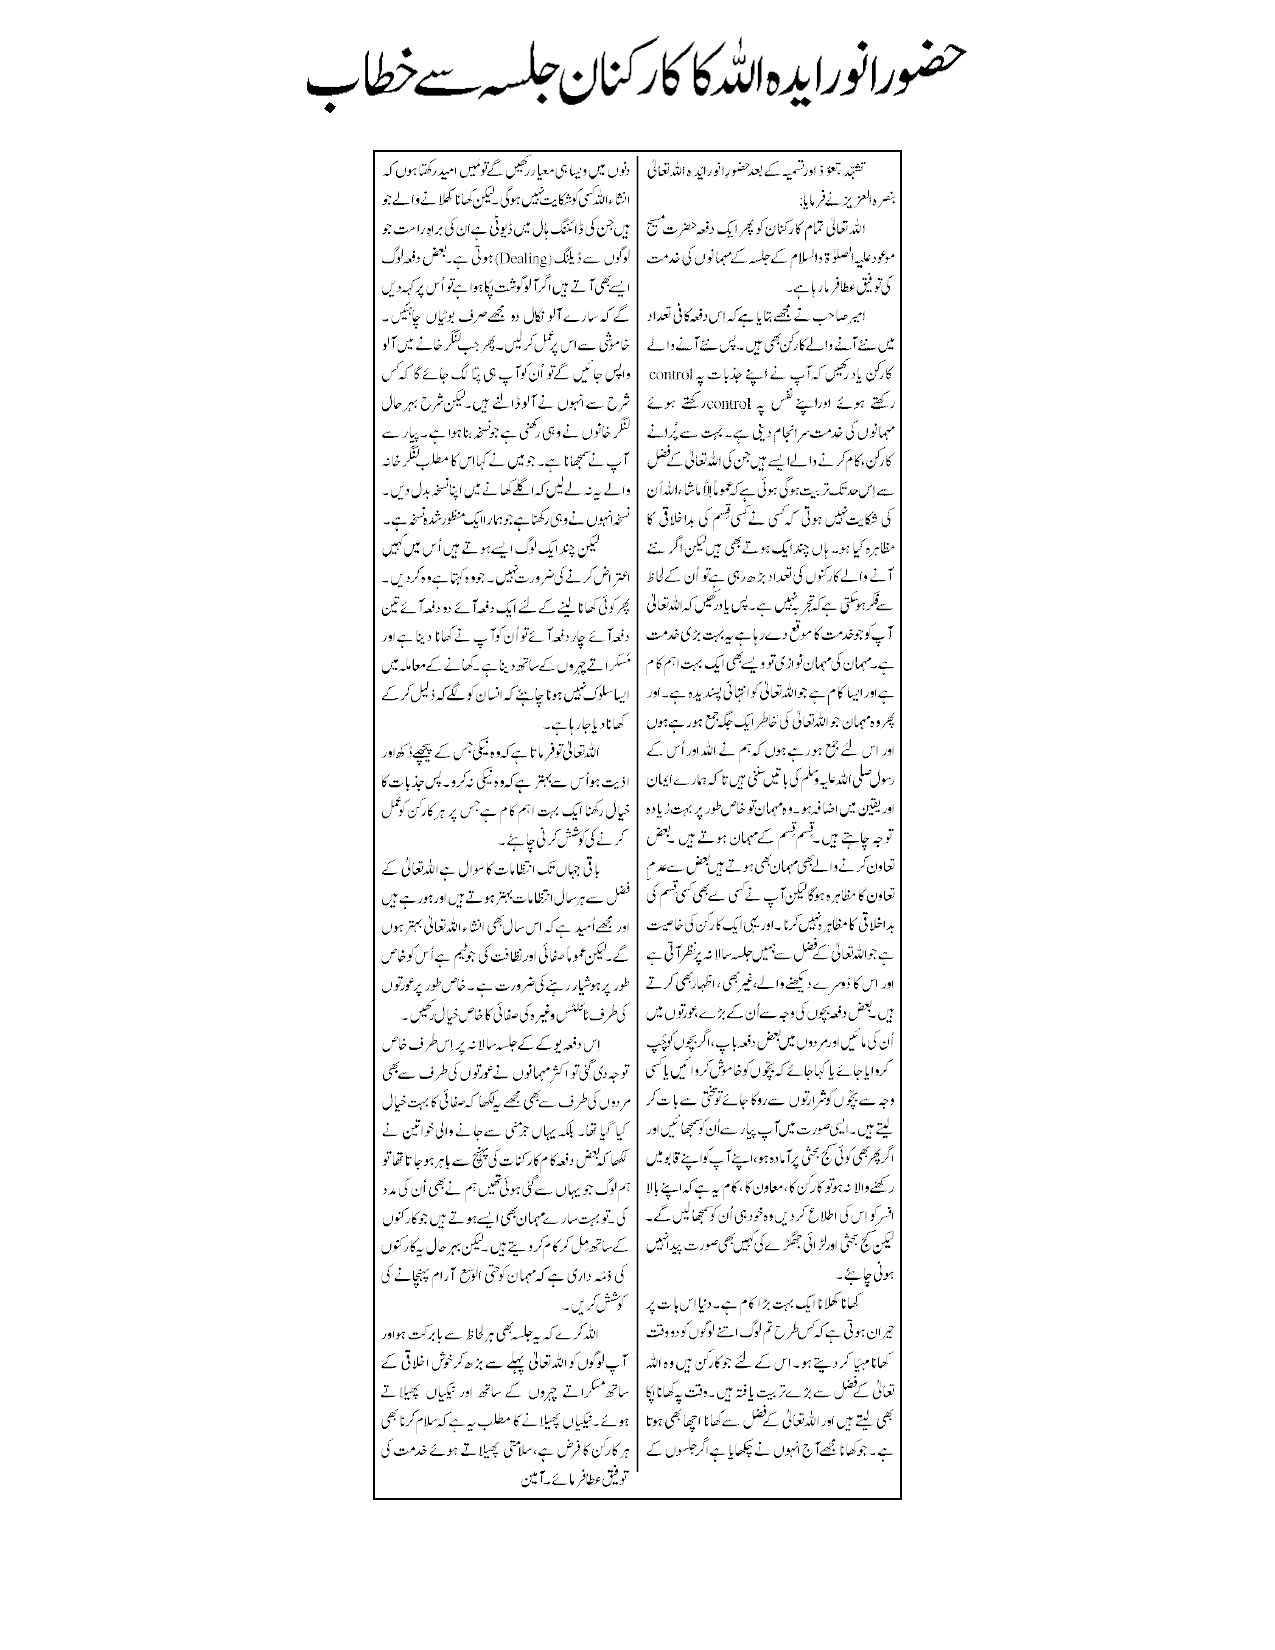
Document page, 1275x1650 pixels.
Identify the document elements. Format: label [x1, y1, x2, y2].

picture [375, 152, 900, 1498]
picture [301, 27, 974, 113]
